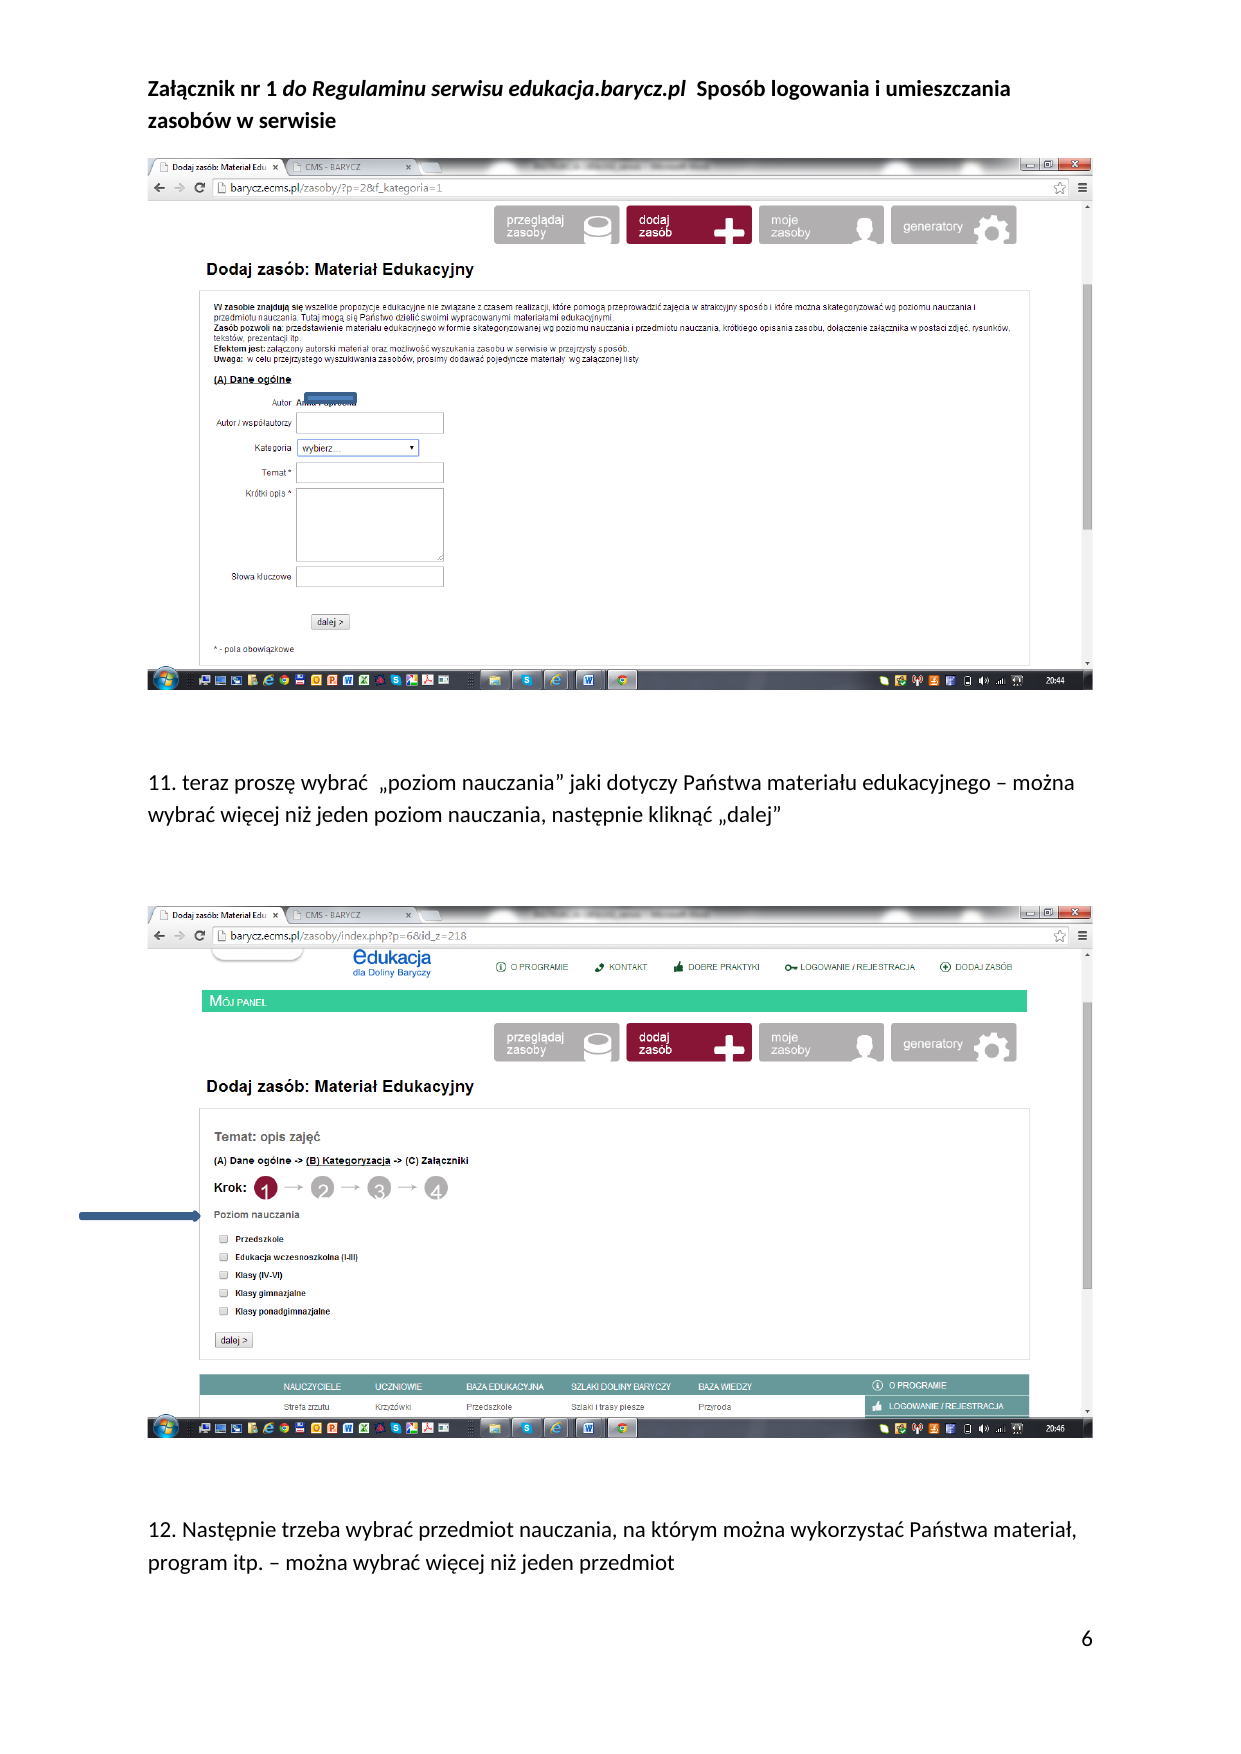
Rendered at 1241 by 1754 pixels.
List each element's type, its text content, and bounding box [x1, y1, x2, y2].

picture [147, 906, 1093, 1438]
text 11. teraz proszę wybrać „poziom nauczania” jaki dotyczy Państwa materiału edukacyjnego – można wybrać więcej niż jeden poziom nauczania, następnie kliknąć „dalej” [148, 768, 1093, 828]
picture [147, 158, 1093, 690]
text 12. Następnie trzeba wybrać przedmiot nauczania, na którym można wykorzystać Państwa materiał, program itp. – można wybrać więcej niż jeden przedmiot [148, 1515, 1093, 1576]
